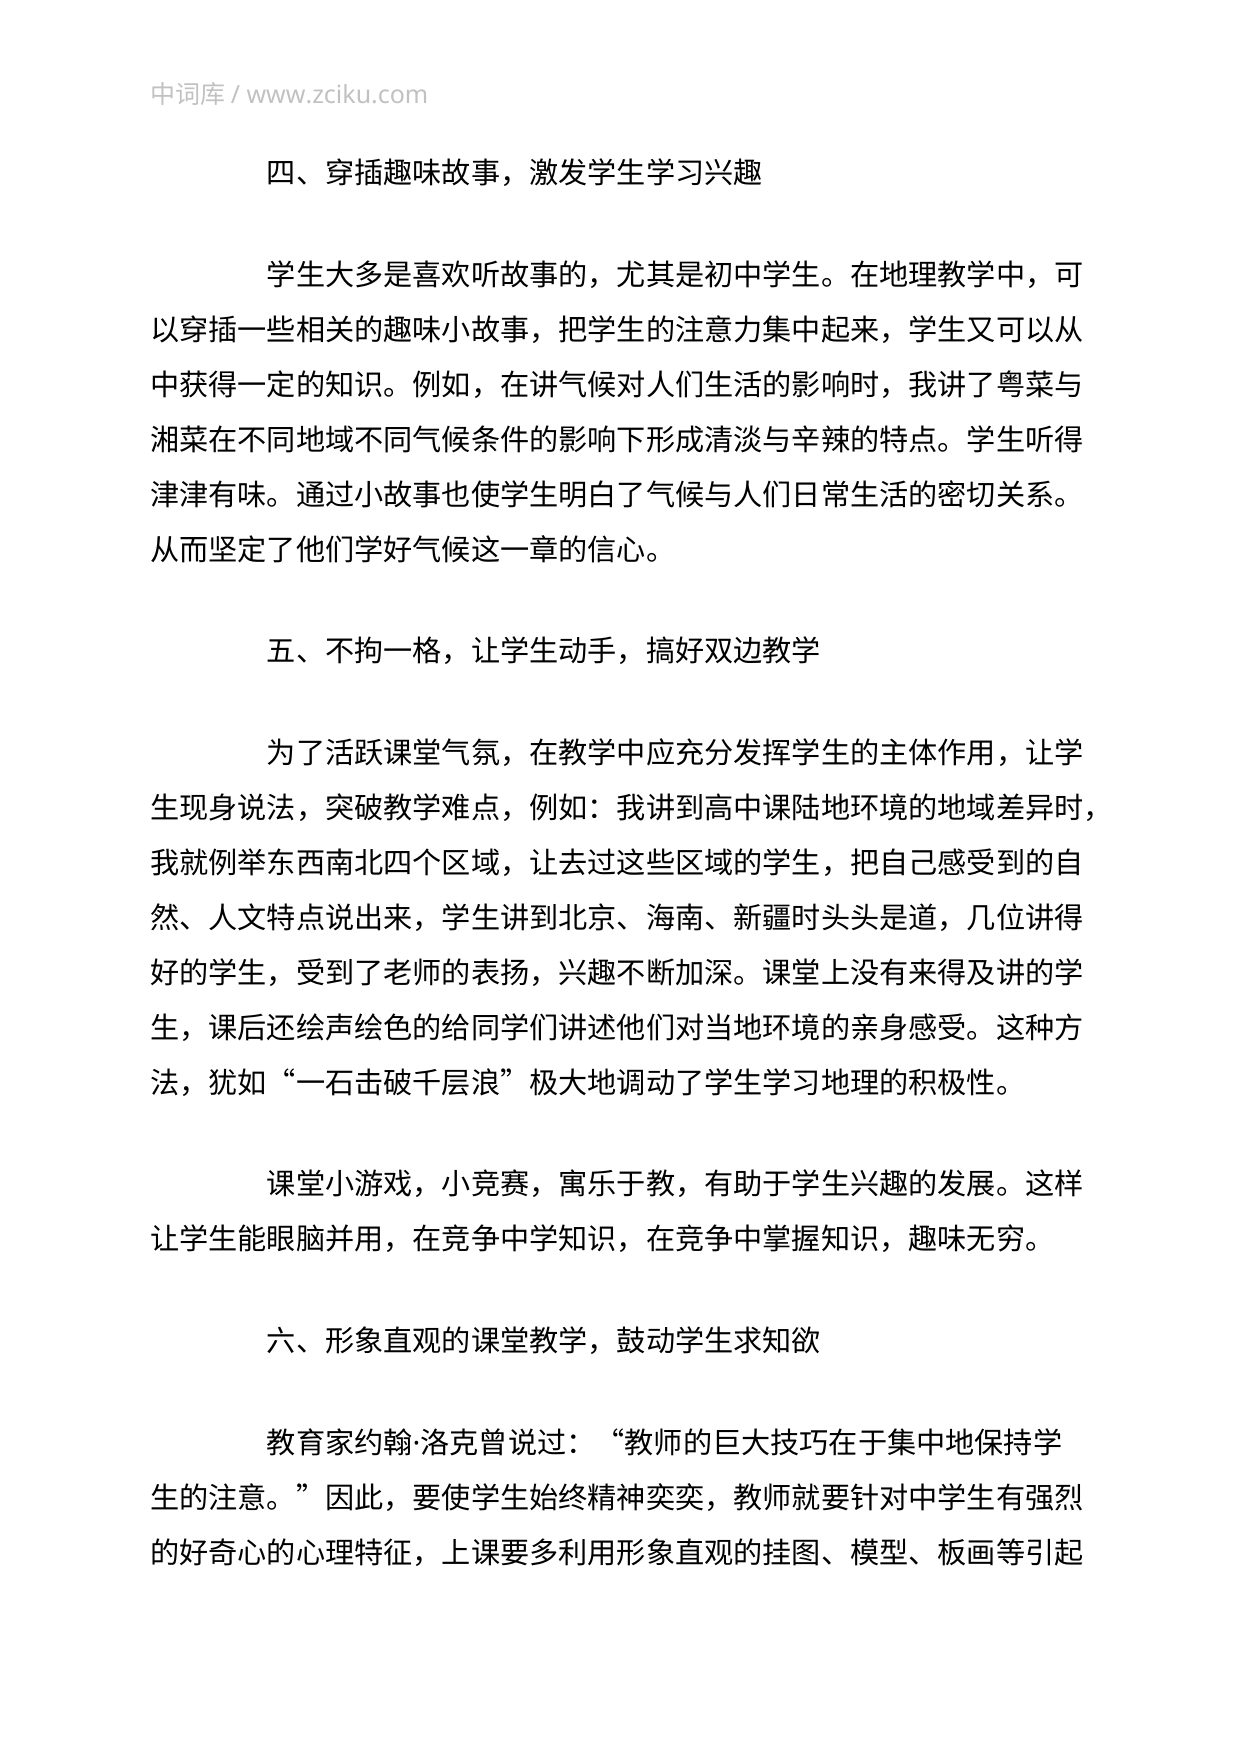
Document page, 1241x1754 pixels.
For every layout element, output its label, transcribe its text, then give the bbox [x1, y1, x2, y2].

text 五、不拘一格，让学生动手，搞好双边教学 [150, 628, 1090, 670]
text 课堂小游戏，小竞赛，寓乐于教，有助于学生兴趣的发展。这样让学生能眼脑并用，在竞争中学知识，在竞争中掌握知识，趣味无穷。 [150, 1161, 1090, 1258]
text 学生大多是喜欢听故事的，尤其是初中学生。在地理教学中，可以穿插一些相关的趣味小故事，把学生的注意力集中起来，学生又可以从中获得一定的知识。例如，在讲气候对人们生活的影响时，我讲了粤菜与湘菜在不同地域不同气候条件的影响下形成清淡与辛辣的特点。学生听得津津有味。通过小故事也使学生明白了气候与人们日常生活的密切关系。从而坚定了他们学好气候这一章的信心。 [150, 252, 1090, 568]
text 六、形象直观的课堂教学，鼓动学生求知欲 [150, 1318, 1090, 1360]
text 四、穿插趣味故事，激发学生学习兴趣 [150, 150, 1090, 192]
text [150, 1419, 1090, 1572]
text 为了活跃课堂气氛，在教学中应充分发挥学生的主体作用，让学生现身说法，突破教学难点，例如：我讲到高中课陆地环境的地域差异时，我就例举东西南北四个区域，让去过这些区域的学生，把自己感受到的自然、人文特点说出来，学生讲到北京、海南、新疆时头头是道，几位讲得好的学生，受到了老师的表扬，兴趣不断加深。课堂上没有来得及讲的学生，课后还绘声绘色的给同学们讲述他们对当地环境的亲身感受。这种方法，犹如“一石击破千层浪”极大地调动了学生学习地理的积极性。 [150, 730, 1090, 1101]
